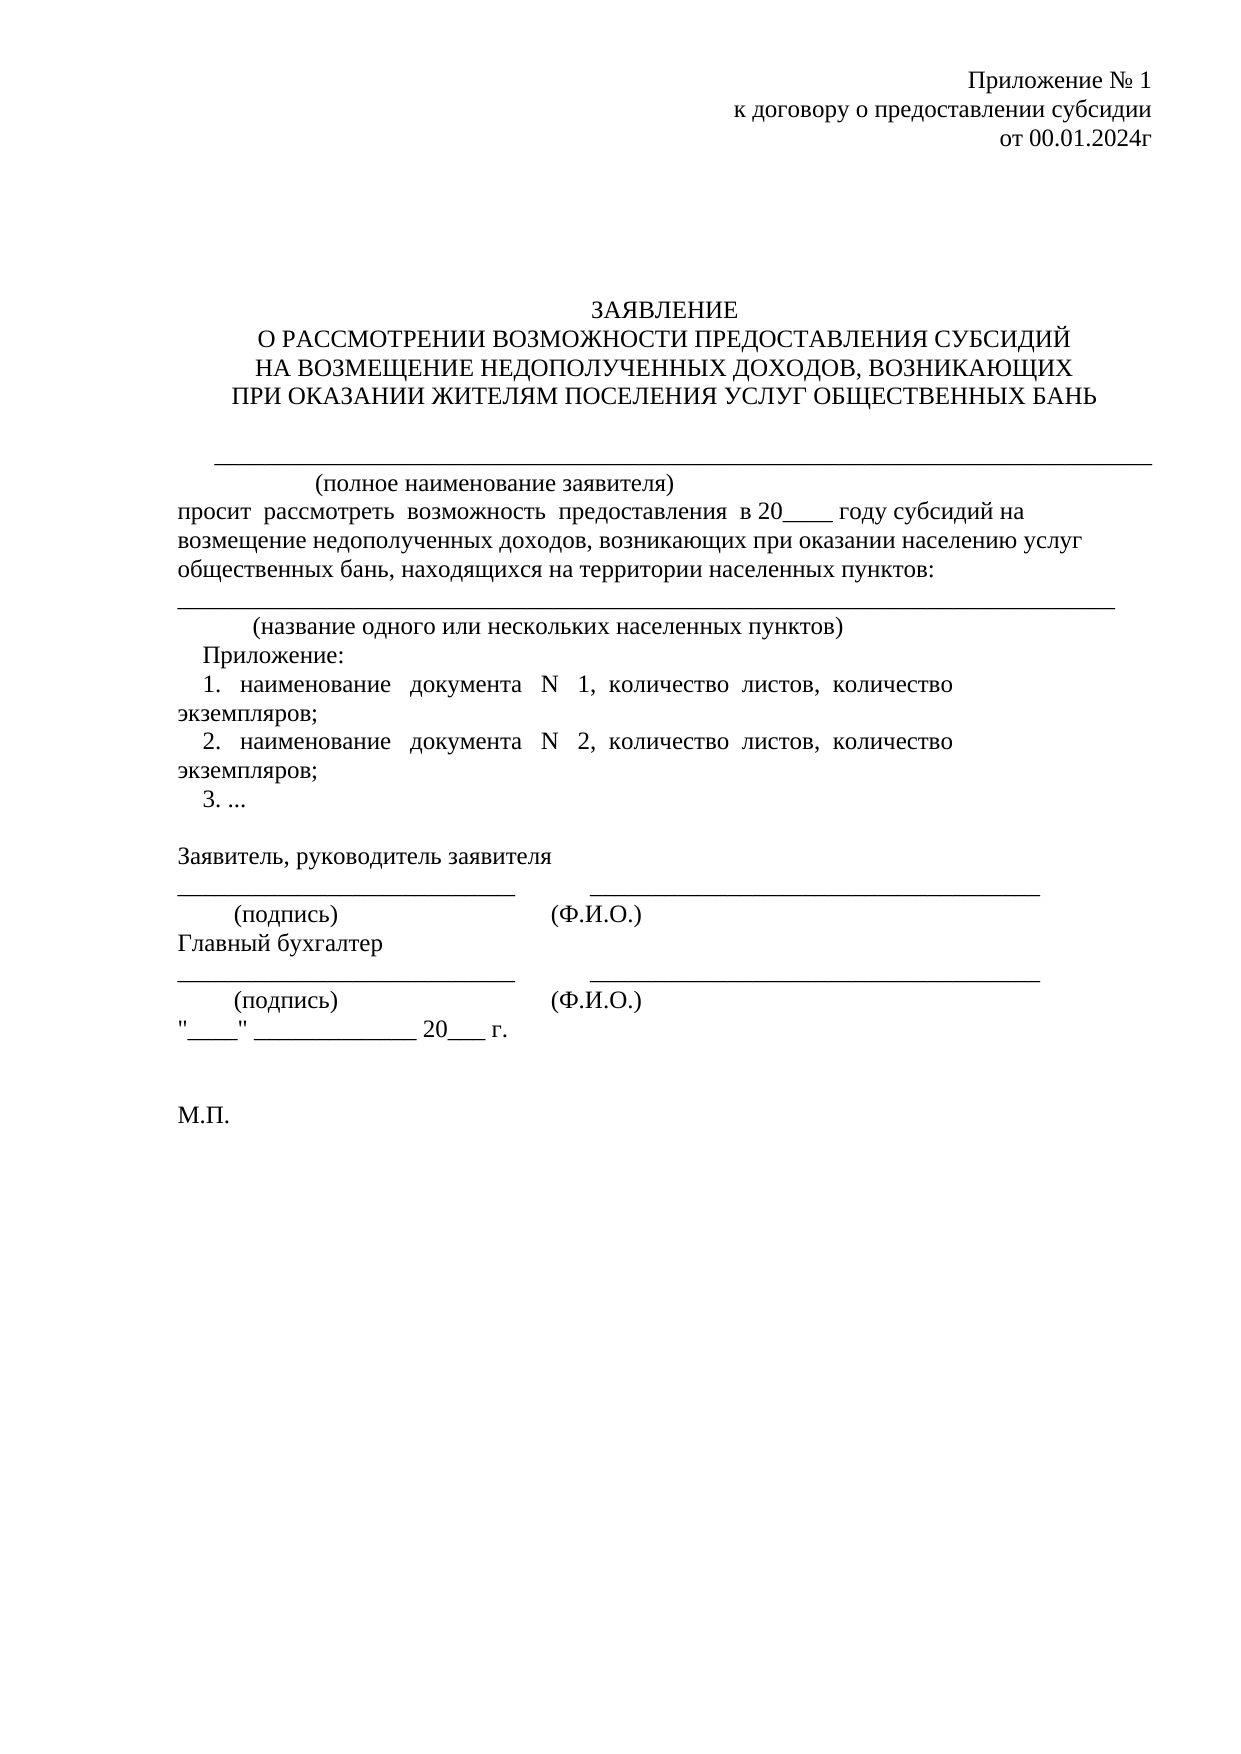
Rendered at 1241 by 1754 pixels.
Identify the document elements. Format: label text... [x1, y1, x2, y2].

text (название одного или нескольких населенных пунктов) [177, 611, 1152, 640]
text Приложение № 1 [177, 65, 1152, 94]
text возмещение недополученных доходов, возникающих при оказании населению услуг [177, 525, 1152, 554]
text М.П. [177, 1100, 1152, 1129]
text ЗАЯВЛЕНИЕ [177, 295, 1152, 324]
text "____" _____________ 20___ г. [177, 1014, 1152, 1043]
text ___________________________________________________________________________ [177, 583, 1152, 611]
text ПРИ ОКАЗАНИИ ЖИТЕЛЯМ ПОСЕЛЕНИЯ УСЛУГ ОБЩЕСТВЕННЫХ БАНЬ [177, 381, 1152, 410]
text О РАССМОТРЕНИИ ВОЗМОЖНОСТИ ПРЕДОСТАВЛЕНИЯ СУБСИДИЙ [177, 324, 1152, 353]
text ___________________________ ____________________________________ [177, 870, 1152, 899]
text 3. ... [177, 784, 1152, 813]
text НА ВОЗМЕЩЕНИЕ НЕДОПОЛУЧЕННЫХ ДОХОДОВ, ВОЗНИКАЮЩИХ [177, 353, 1152, 381]
text общественных бань, находящихся на территории населенных пунктов: [177, 554, 1152, 583]
text к договору о предоставлении субсидии [177, 94, 1152, 123]
text (полное наименование заявителя) [177, 468, 1152, 496]
text ___________________________________________________________________________ [177, 439, 1152, 468]
text экземпляров; [177, 755, 1152, 784]
text экземпляров; [177, 698, 1152, 726]
text 1. наименование документа N 1, количество листов, количество [177, 669, 1152, 698]
text (подпись) (Ф.И.О.) [177, 985, 1152, 1014]
text просит рассмотреть возможность предоставления в 20____ году субсидий на [177, 496, 1152, 525]
text Главный бухгалтер [177, 928, 1152, 956]
text Приложение: [177, 640, 1152, 669]
text 2. наименование документа N 2, количество листов, количество [177, 726, 1152, 755]
text (подпись) (Ф.И.О.) [177, 899, 1152, 928]
text Заявитель, руководитель заявителя [177, 841, 1152, 870]
text ___________________________ ____________________________________ [177, 956, 1152, 985]
text от 00.01.2024г [177, 123, 1152, 151]
